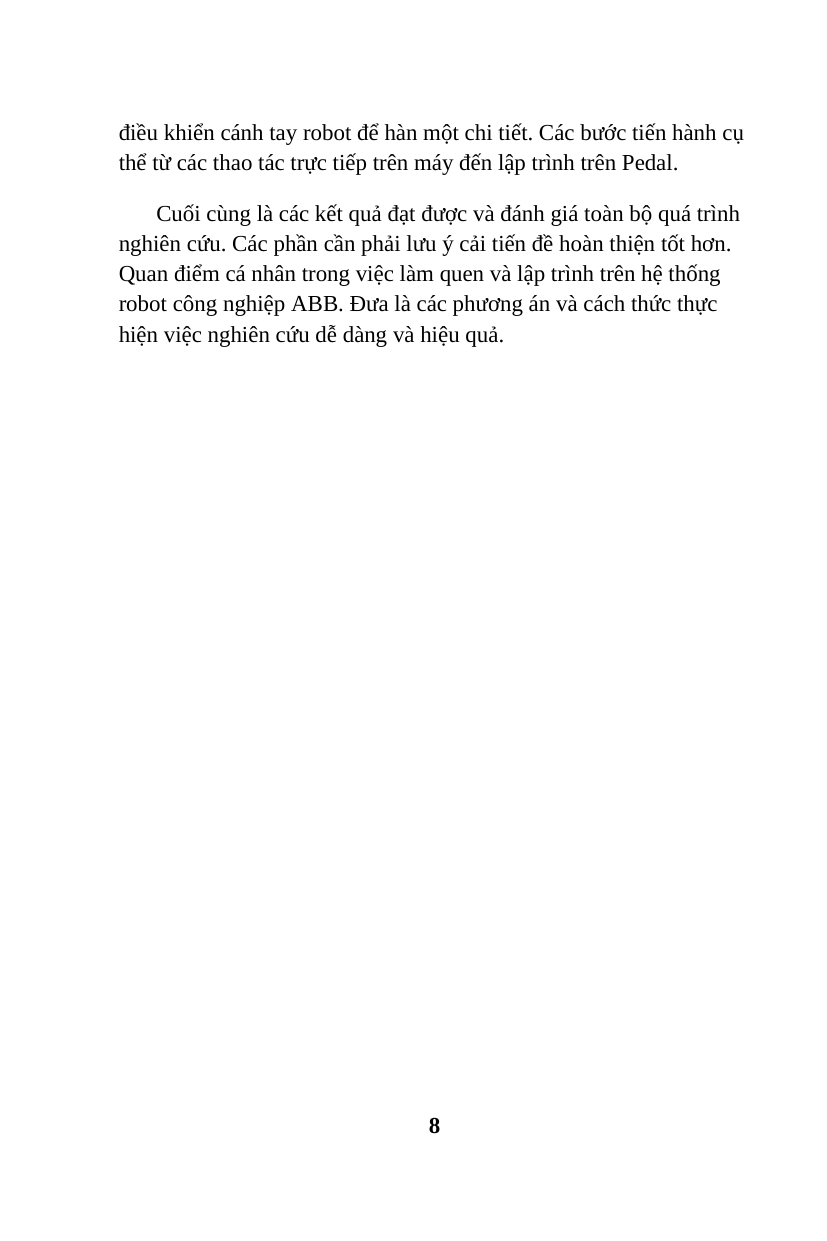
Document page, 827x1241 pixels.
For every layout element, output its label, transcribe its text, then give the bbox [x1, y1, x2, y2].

text Cuối cùng là các kết quả đạt được và đánh giá toàn bộ quá trình nghiên cứu. Các phần cần phải lưu ý cải tiến đề hoàn thiện tốt hơn. Quan điểm cá nhân trong việc làm quen và lập trình trên hệ thống robot công nghiệp ABB. Đưa là các phương án và cách thức thực hiện việc nghiên cứu dễ dàng và hiệu quả. [118, 200, 750, 347]
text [118, 118, 750, 175]
